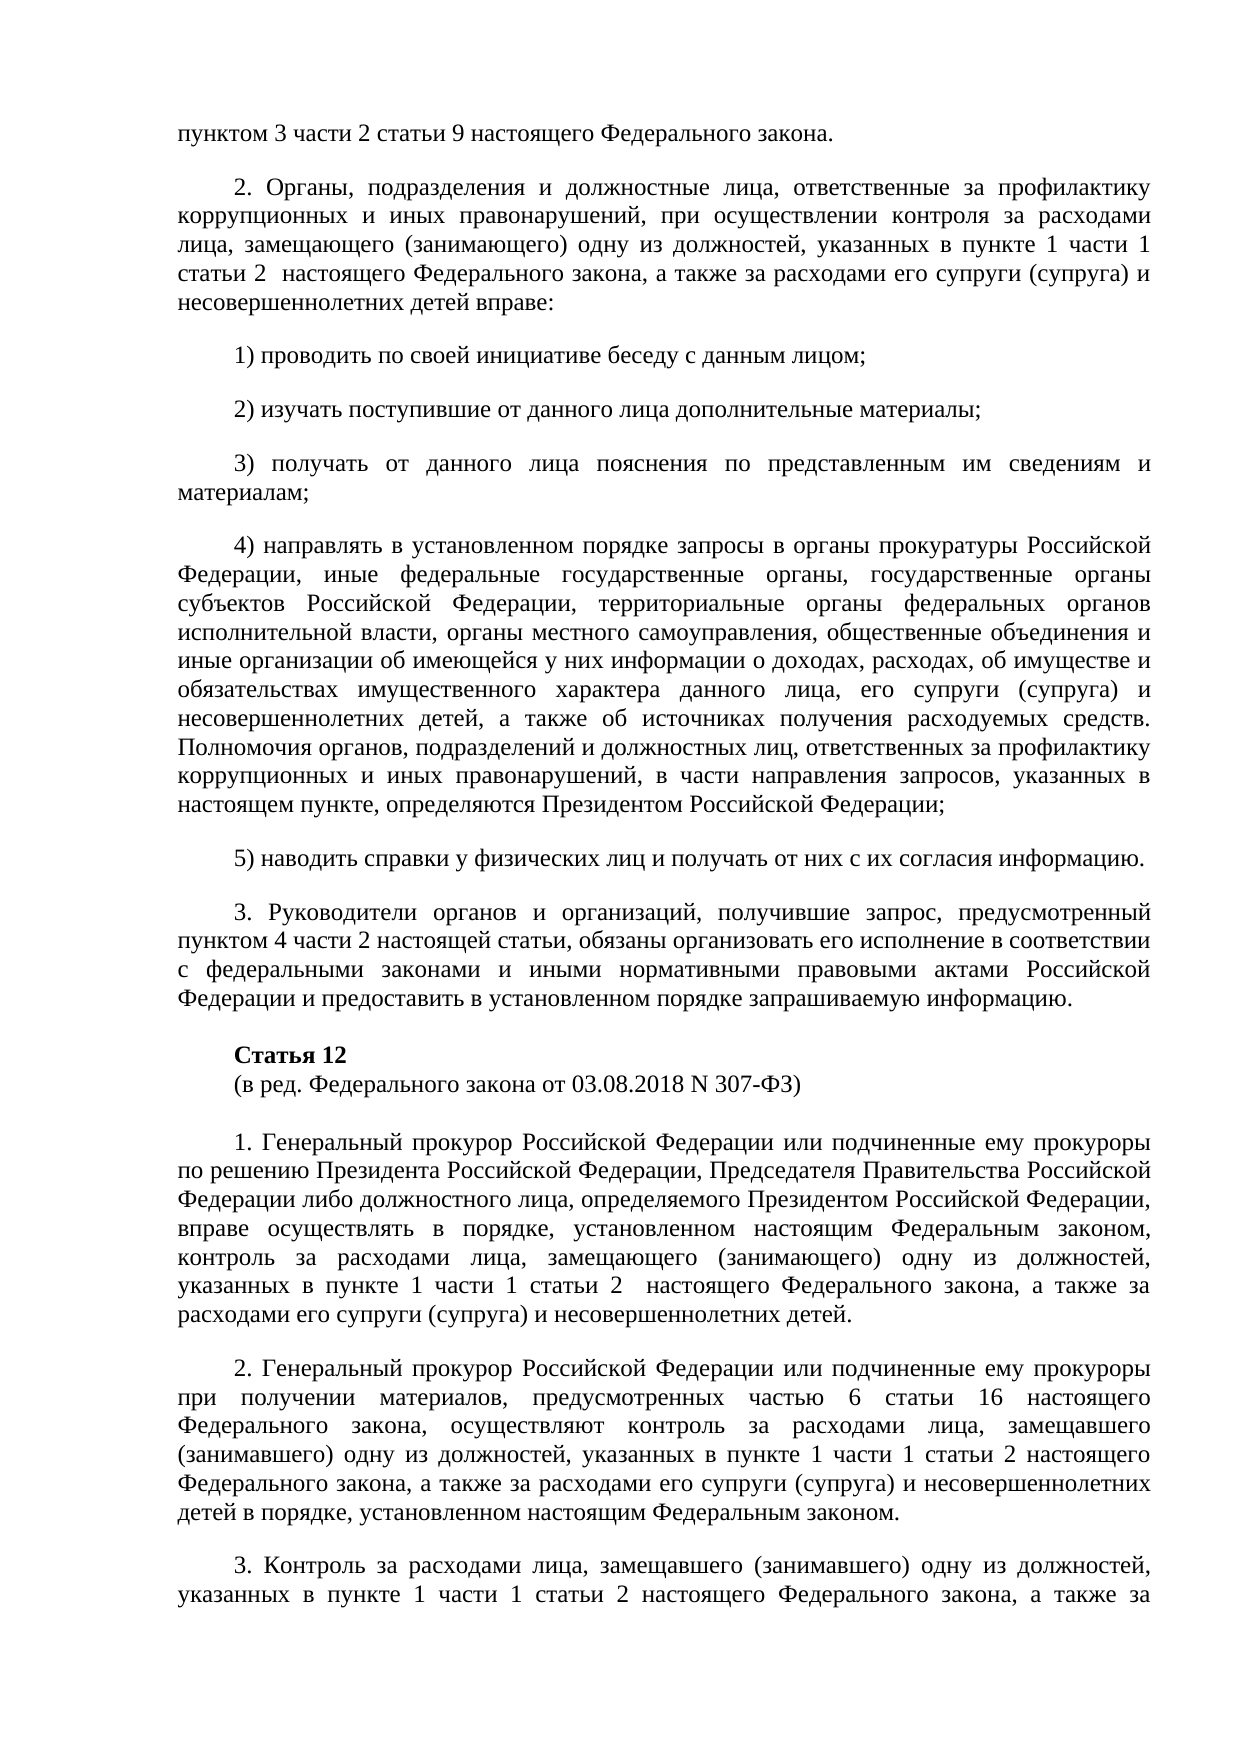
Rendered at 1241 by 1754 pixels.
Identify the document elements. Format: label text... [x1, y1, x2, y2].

text 1. Генеральный прокурор Российской Федерации или подчиненные ему прокуроры по решению Президента Российской Федерации, Председателя Правительства Российской Федерации либо должностного лица, определяемого Президентом Российской Федерации, вправе осуществлять в порядке, установленном настоящим Федеральным законом, контроль за расходами лица, замещающего (занимающего) одну из должностей, указанных в пункте 1 части 1 статьи 2 настоящего Федерального закона, а также за расходами его супруги (супруга) и несовершеннолетних детей. [177, 1127, 1152, 1328]
text 3. Руководители органов и организаций, получившие запрос, предусмотренный пунктом 4 части 2 настоящей статьи, обязаны организовать его исполнение в соответствии с федеральными законами и иными нормативными правовыми актами Российской Федерации и предоставить в установленном порядке запрашиваемую информацию. [177, 897, 1152, 1012]
text (в ред. Федерального закона от 03.08.2018 N 307-ФЗ) [177, 1069, 1152, 1098]
text 2. Органы, подразделения и должностные лица, ответственные за профилактику коррупционных и иных правонарушений, при осуществлении контроля за расходами лица, замещающего (занимающего) одну из должностей, указанных в пункте 1 части 1 статьи 2 настоящего Федерального закона, а также за расходами его супруги (супруга) и несовершеннолетних детей вправе: [177, 172, 1152, 316]
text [177, 1551, 1152, 1608]
text 4) направлять в установленном порядке запросы в органы прокуратуры Российской Федерации, иные федеральные государственные органы, государственные органы субъектов Российской Федерации, территориальные органы федеральных органов исполнительной власти, органы местного самоуправления, общественные объединения и иные организации об имеющейся у них информации о доходах, расходах, об имуществе и обязательствах имущественного характера данного лица, его супруги (супруга) и несовершеннолетних детей, а также об источниках получения расходуемых средств. Полномочия органов, подразделений и должностных лиц, ответственных за профилактику коррупционных и иных правонарушений, в части направления запросов, указанных в настоящем пункте, определяются Президентом Российской Федерации; [177, 531, 1152, 818]
text 2. Генеральный прокурор Российской Федерации или подчиненные ему прокуроры при получении материалов, предусмотренных частью 6 статьи 16 настоящего Федерального закона, осуществляют контроль за расходами лица, замещавшего (занимавшего) одну из должностей, указанных в пункте 1 части 1 статьи 2 настоящего Федерального закона, а также за расходами его супруги (супруга) и несовершеннолетних детей в порядке, установленном настоящим Федеральным законом. [177, 1353, 1152, 1526]
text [177, 118, 1152, 147]
text 3) получать от данного лица пояснения по представленным им сведениям и материалам; [177, 448, 1152, 506]
text 2) изучать поступившие от данного лица дополнительные материалы; [177, 394, 1152, 423]
title Статья 12 [177, 1041, 1152, 1069]
text 5) наводить справки у физических лиц и получать от них с их согласия информацию. [177, 843, 1152, 872]
text 1) проводить по своей инициативе беседу с данным лицом; [177, 341, 1152, 369]
